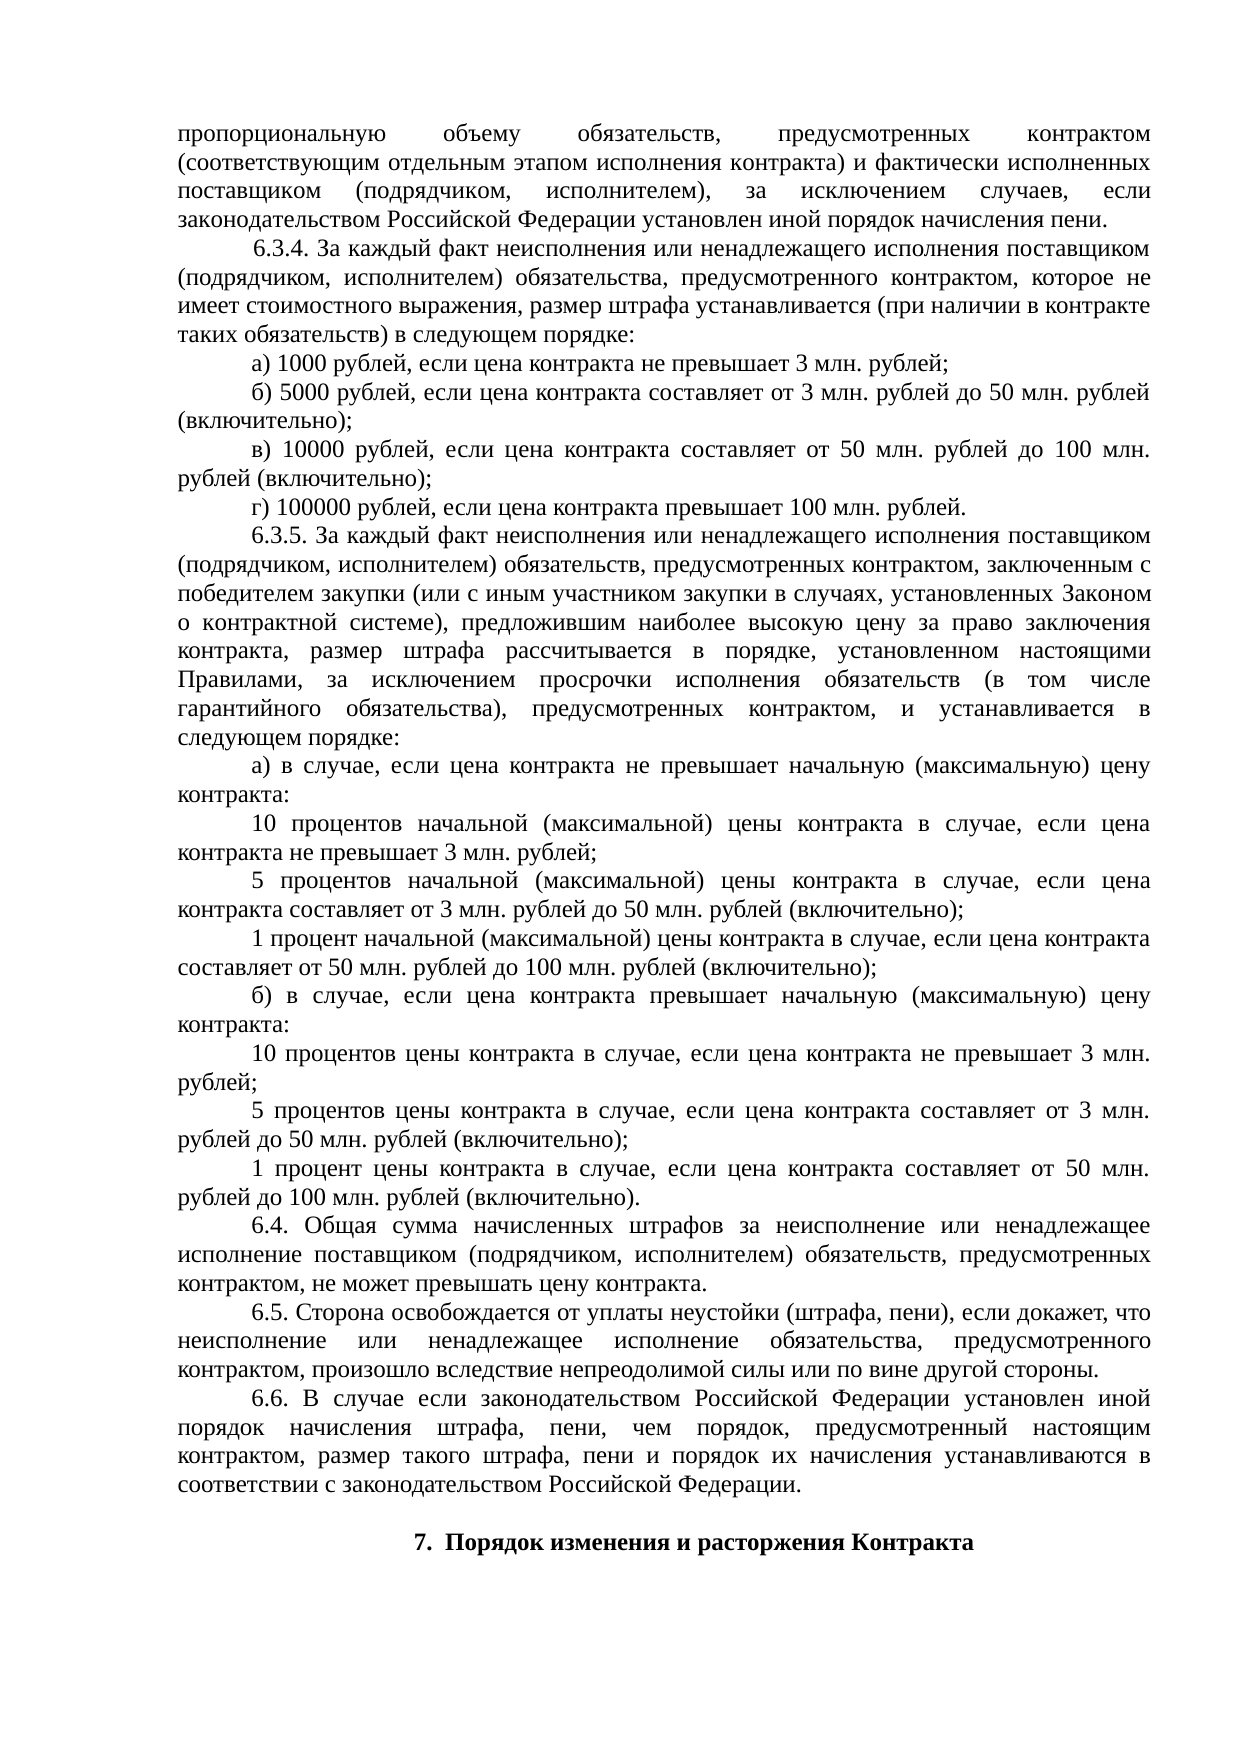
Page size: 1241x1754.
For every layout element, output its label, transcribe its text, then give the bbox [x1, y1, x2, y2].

text а) в случае, если цена контракта не превышает начальную (максимальную) цену контракта: [177, 751, 1152, 808]
text б) в случае, если цена контракта превышает начальную (максимальную) цену контракта: [177, 981, 1152, 1038]
text 6.3.4. За каждый факт неисполнения или ненадлежащего исполнения поставщиком (подрядчиком, исполнителем) обязательства, предусмотренного контрактом, которое не имеет стоимостного выражения, размер штрафа устанавливается (при наличии в контракте таких обязательств) в следующем порядке: [177, 233, 1152, 348]
text 6.6. В случае если законодательством Российской Федерации установлен иной порядок начисления штрафа, пени, чем порядок, предусмотренный настоящим контрактом, размер такого штрафа, пени и порядок их начисления устанавливаются в соответствии с законодательством Российской Федерации. [177, 1383, 1152, 1498]
text в) 10000 рублей, если цена контракта составляет от 50 млн. рублей до 100 млн. рублей (включительно); [177, 434, 1152, 492]
text 10 процентов цены контракта в случае, если цена контракта не превышает 3 млн. рублей; [177, 1038, 1152, 1096]
text 7. Порядок изменения и расторжения Контракта [177, 1527, 1152, 1556]
text г) 100000 рублей, если цена контракта превышает 100 млн. рублей. [177, 492, 1152, 521]
text 5 процентов начальной (максимальной) цены контракта в случае, если цена контракта составляет от 3 млн. рублей до 50 млн. рублей (включительно); [177, 866, 1152, 923]
text б) 5000 рублей, если цена контракта составляет от 3 млн. рублей до 50 млн. рублей (включительно); [177, 377, 1152, 434]
text 6.3.5. За каждый факт неисполнения или ненадлежащего исполнения поставщиком (подрядчиком, исполнителем) обязательств, предусмотренных контрактом, заключенным с победителем закупки (или с иным участником закупки в случаях, установленных Законом о контрактной системе), предложившим наиболее высокую цену за право заключения контракта, размер штрафа рассчитывается в порядке, установленном настоящими Правилами, за исключением просрочки исполнения обязательств (в том числе гарантийного обязательства), предусмотренных контрактом, и устанавливается в следующем порядке: [177, 521, 1152, 751]
text 5 процентов цены контракта в случае, если цена контракта составляет от 3 млн. рублей до 50 млн. рублей (включительно); [177, 1096, 1152, 1153]
text 10 процентов начальной (максимальной) цены контракта в случае, если цена контракта не превышает 3 млн. рублей; [177, 808, 1152, 866]
text а) 1000 рублей, если цена контракта не превышает 3 млн. рублей; [177, 348, 1152, 377]
text 6.5. Сторона освобождается от уплаты неустойки (штрафа, пени), если докажет, что неисполнение или ненадлежащее исполнение обязательства, предусмотренного контрактом, произошло вследствие непреодолимой силы или по вине другой стороны. [177, 1297, 1152, 1383]
text 1 процент начальной (максимальной) цены контракта в случае, если цена контракта составляет от 50 млн. рублей до 100 млн. рублей (включительно); [177, 923, 1152, 981]
text 1 процент цены контракта в случае, если цена контракта составляет от 50 млн. рублей до 100 млн. рублей (включительно). [177, 1153, 1152, 1211]
text 6.4. Общая сумма начисленных штрафов за неисполнение или ненадлежащее исполнение поставщиком (подрядчиком, исполнителем) обязательств, предусмотренных контрактом, не может превышать цену контракта. [177, 1211, 1152, 1297]
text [177, 118, 1152, 233]
